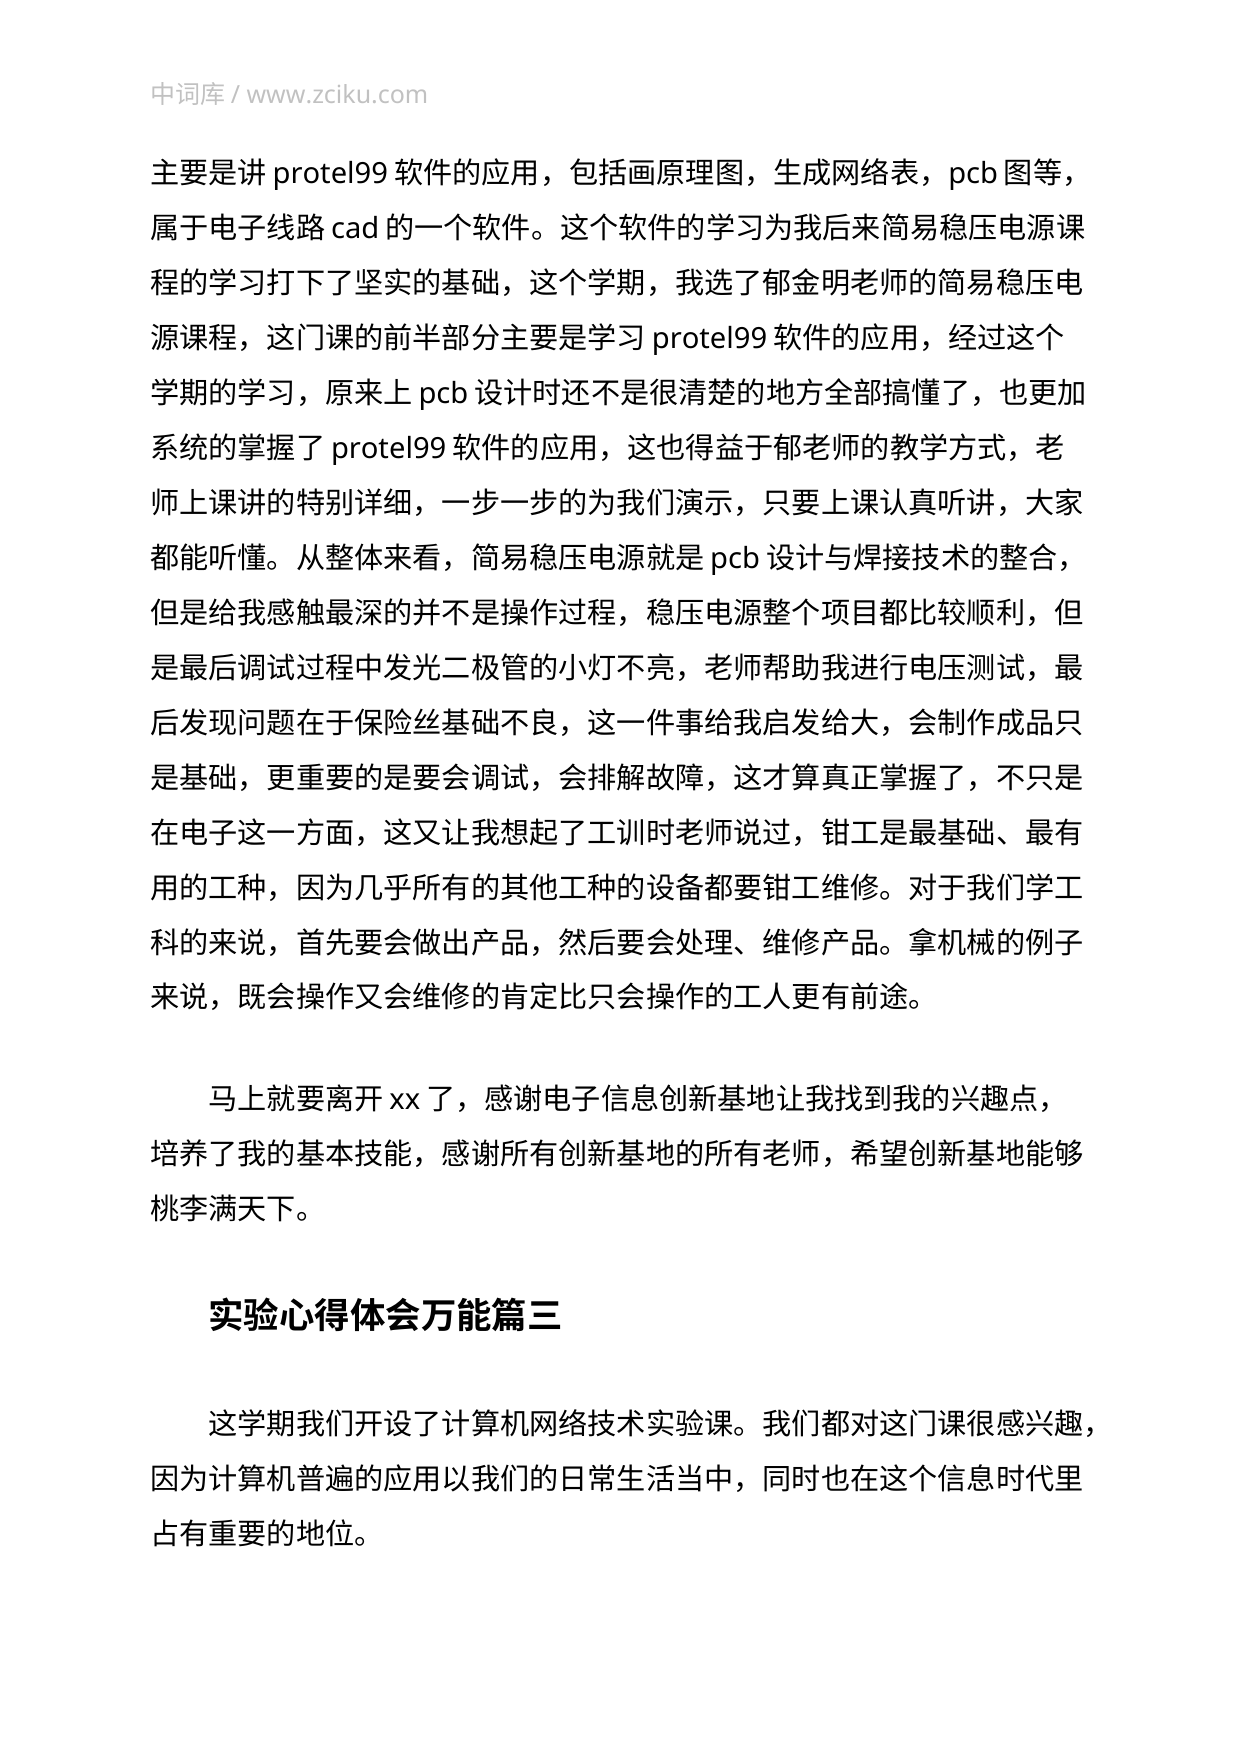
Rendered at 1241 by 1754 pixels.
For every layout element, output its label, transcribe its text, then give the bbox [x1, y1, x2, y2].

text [150, 150, 1090, 1016]
text 实验心得体会万能篇三 [150, 1287, 1090, 1339]
text 这学期我们开设了计算机网络技术实验课。我们都对这门课很感兴趣，因为计算机普遍的应用以我们的日常生活当中，同时也在这个信息时代里占有重要的地位。 [150, 1401, 1090, 1553]
text 马上就要离开xx了，感谢电子信息创新基地让我找到我的兴趣点，培养了我的基本技能，感谢所有创新基地的所有老师，希望创新基地能够桃李满天下。 [150, 1076, 1090, 1228]
